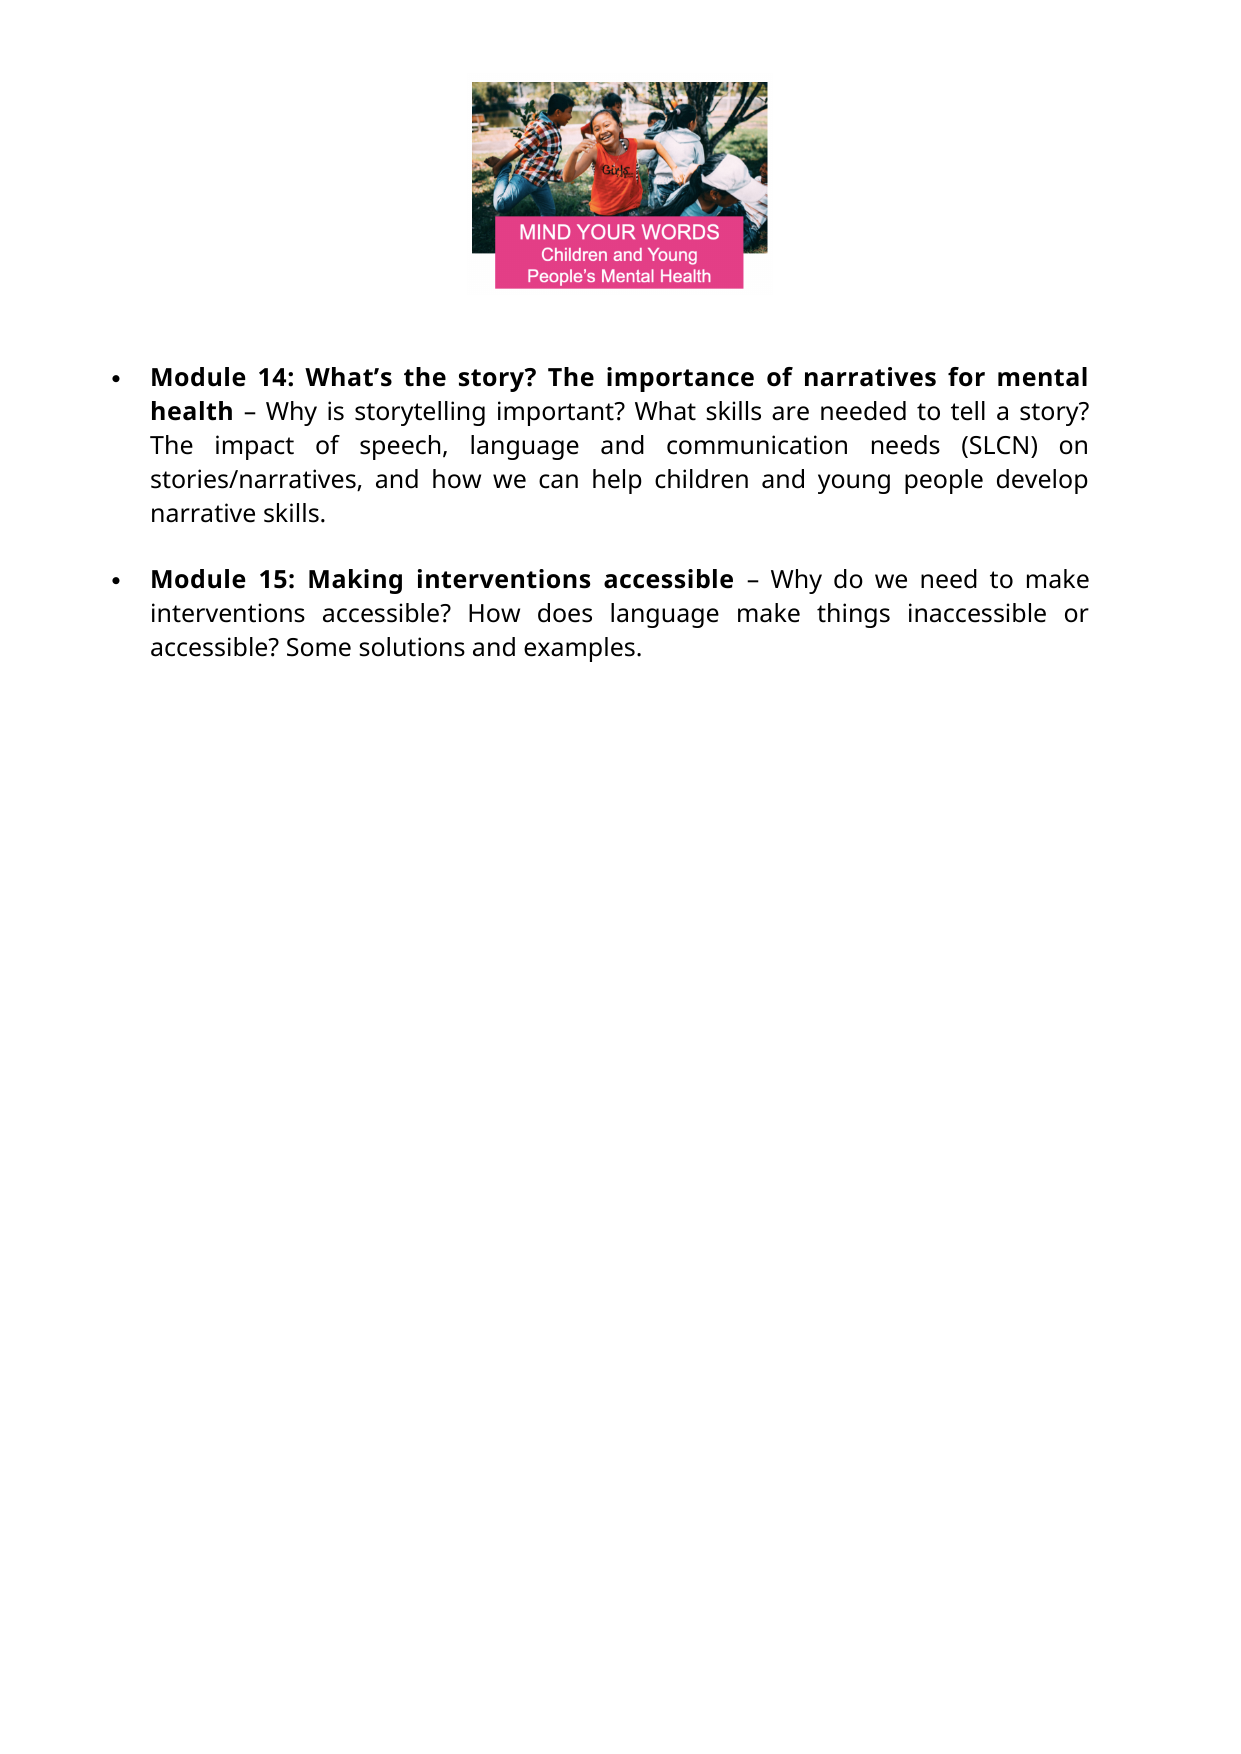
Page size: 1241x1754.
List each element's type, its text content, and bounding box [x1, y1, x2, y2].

list Module 14: What’s the story? The importance of narratives for mental health – Why is storytelling important? What skills are needed to tell a story? The impact of speech, language and communication needs (SLCN) on stories/narratives, and how we can help children and young people develop narrative skills. [112, 360, 1090, 530]
list Module 15: Making interventions accessible – Why do we need to make interventions accessible? How does language make things inaccessible or accessible? Some solutions and examples. [112, 561, 1090, 664]
picture [467, 73, 774, 295]
